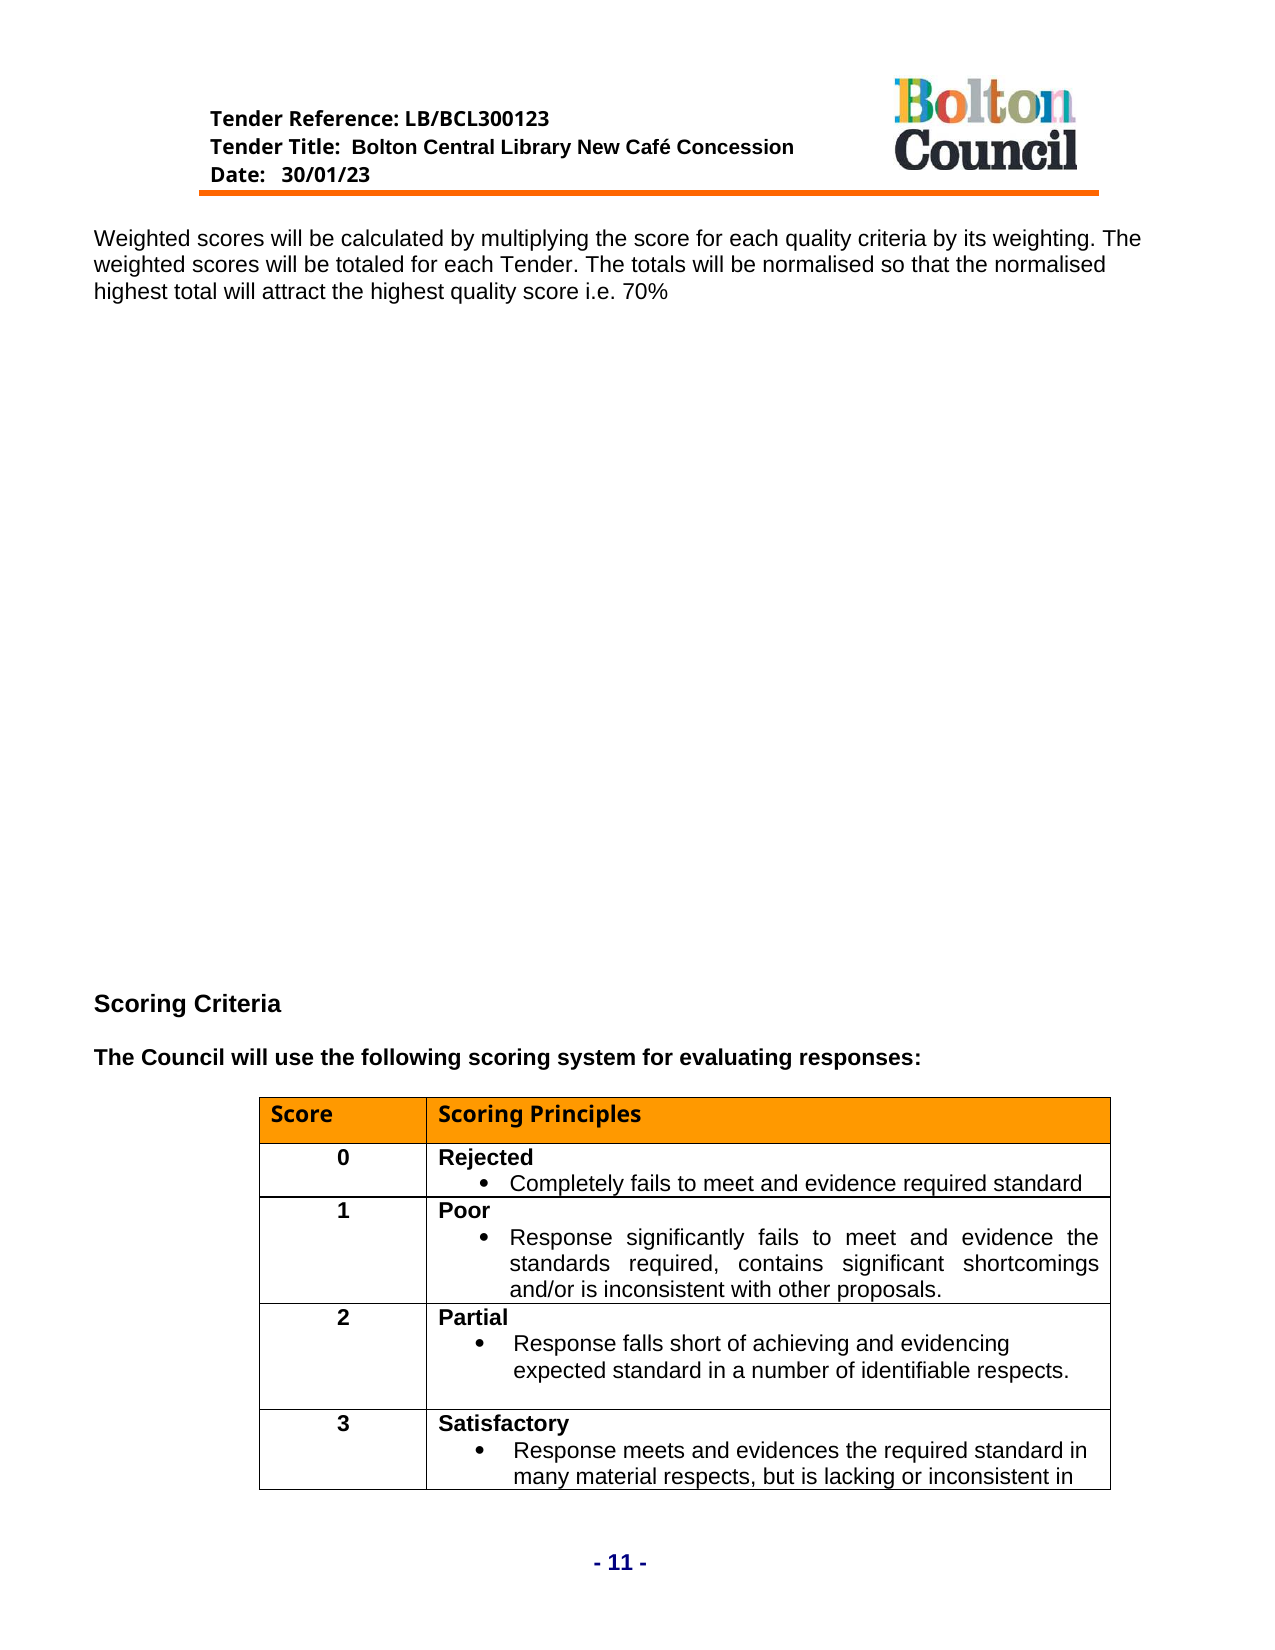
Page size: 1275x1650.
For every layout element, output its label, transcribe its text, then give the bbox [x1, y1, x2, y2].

table_cell 2 [260, 1304, 426, 1409]
picture [892, 75, 1077, 169]
table_cell Satisfactory Response meets and evidences the required standard in many material respects, but is lacking or inconsistent in others. [427, 1410, 1110, 1489]
table_cell 3 [260, 1410, 426, 1489]
text Weighted scores will be calculated by multiplying the score for each quality criteria by its weighting. The weighted scores will be totaled for each Tender. The totals will be normalised so that the normalised highest total will attract the highest quality score i.e. 70% [94, 225, 1162, 304]
table_cell Rejected Completely fails to meet and evidence required standard [427, 1144, 1110, 1196]
table_cell 0 [260, 1144, 426, 1196]
text The Council will use the following scoring system for evaluating responses: [94, 1044, 1087, 1071]
table_cell 1 [260, 1198, 426, 1303]
table_header Score [260, 1098, 426, 1143]
table_header Scoring Principles [427, 1098, 1110, 1143]
text Scoring Criteria [94, 989, 1162, 1018]
table_cell Partial Response falls short of achieving and evidencing expected standard in a number of identifiable respects. [427, 1304, 1110, 1409]
table_cell Poor Response significantly fails to meet and evidence the standards required, contains significant shortcomings and/or is inconsistent with other proposals. [427, 1198, 1110, 1303]
